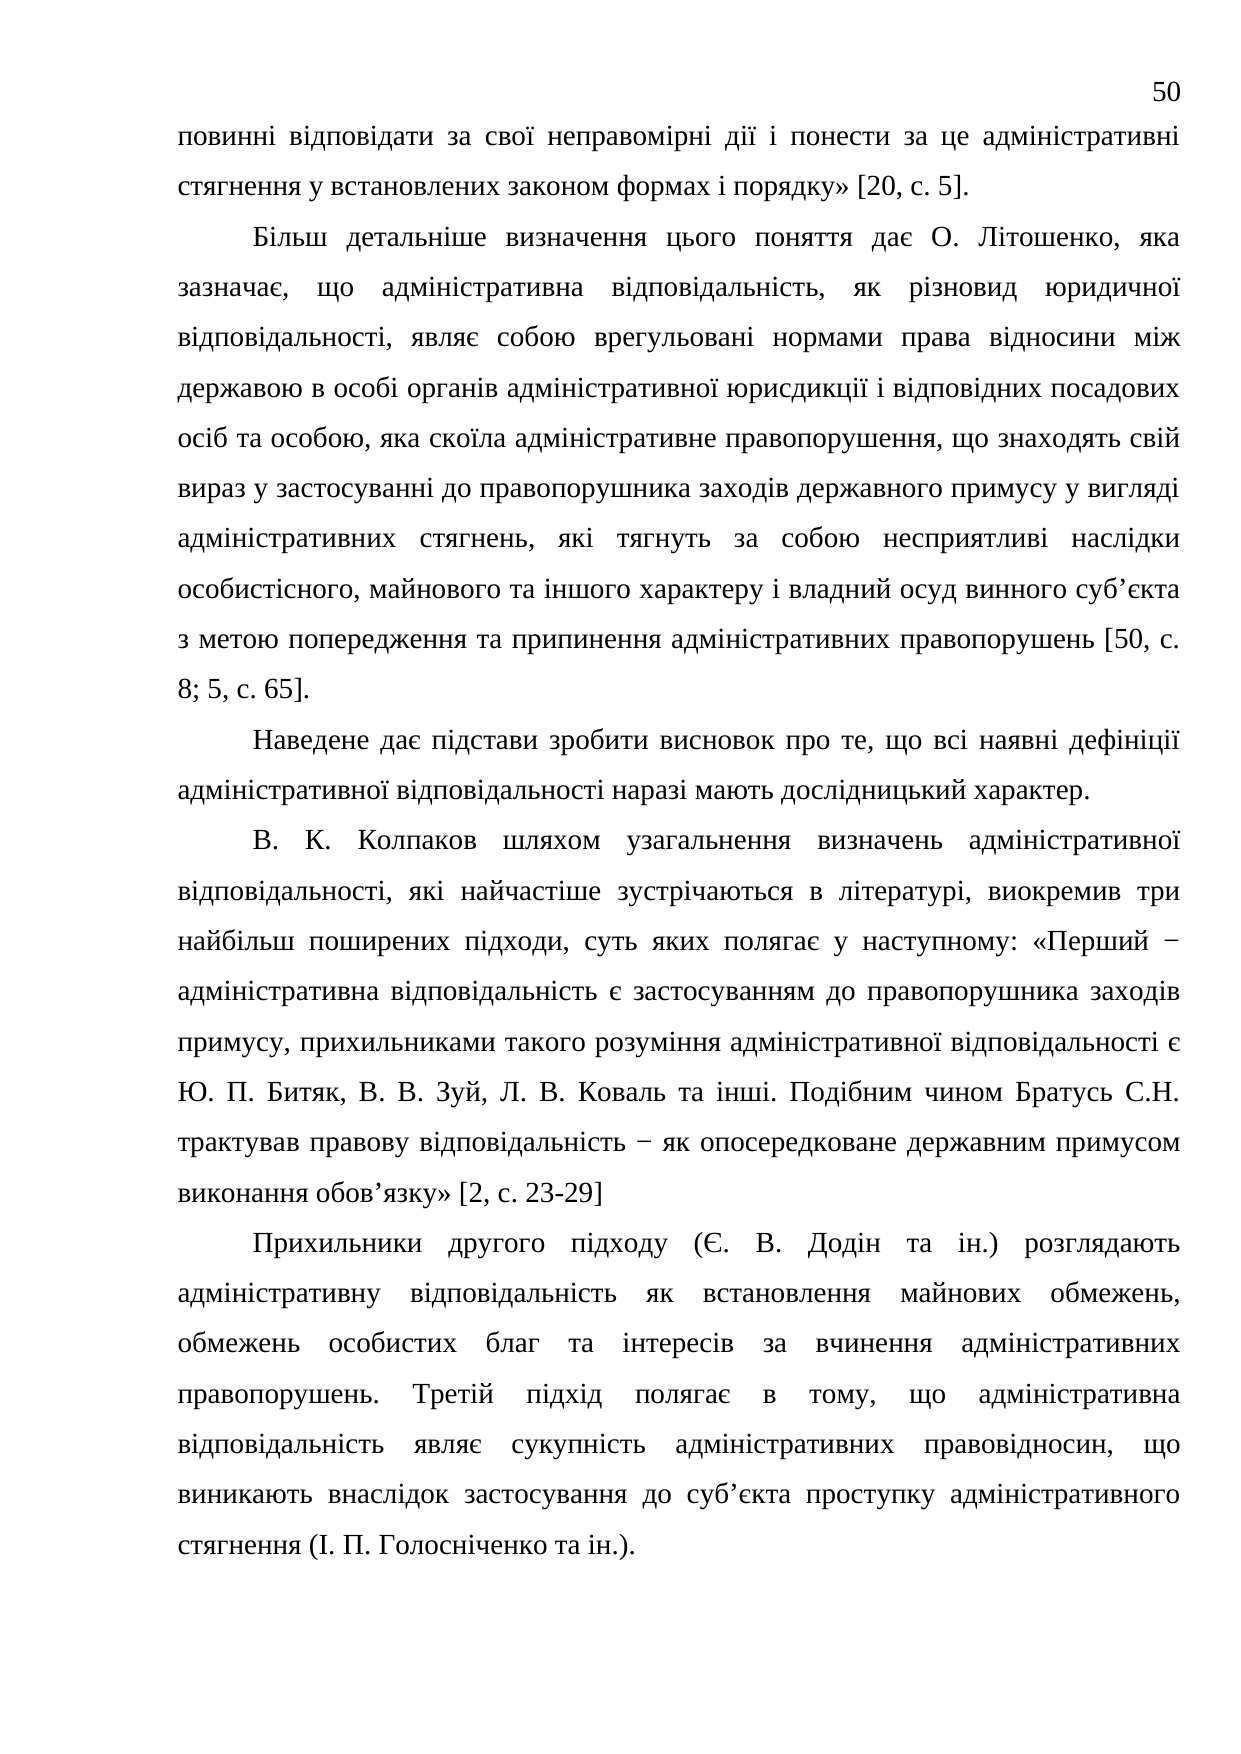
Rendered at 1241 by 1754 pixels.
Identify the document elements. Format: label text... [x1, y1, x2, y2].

text В. К. Колпаков шляхом узагальнення визначень адміністративної відповідальності, які найчастіше зустрічаються в літературі, виокремив три найбільш поширених підходи, суть яких полягає у наступному: «Перший − адміністративна відповідальність є застосуванням до правопорушника заходів примусу, прихильниками такого розуміння адміністративної відповідальності є Ю. П. Битяк, В. В. Зуй, Л. В. Коваль та інші. Подібним чином Братусь С.Н. трактував правову відповідальність − як опосередковане державним примусом виконання обов’язку» [2, с. 23-29] [177, 822, 1181, 1208]
text Наведене дає підстави зробити висновок про те, що всі наявні дефініції адміністративної відповідальності наразі мають дослідницький характер. [177, 722, 1181, 806]
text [177, 118, 1181, 202]
text Прихильники другого підходу (Є. В. Додін та ін.) розглядають адміністративну відповідальність як встановлення майнових обмежень, обмежень особистих благ та інтересів за вчинення адміністративних правопорушень. Третій підхід полягає в тому, що адміністративна відповідальність являє сукупність адміністративних правовідносин, що виникають внаслідок застосування до суб’єкта проступку адміністративного стягнення (I. П. Голосніченко та ін.). [177, 1225, 1181, 1560]
text Більш детальніше визначення цього поняття дає О. Літошенко, яка зазначає, що адміністративна відповідальність, як різновид юридичної відповідальності, являє собою врегульовані нормами права відносини між державою в особі органів адміністративної юрисдикції і відповідних посадових осіб та особою, яка скоїла адміністративне правопорушення, що знаходять свій вираз у застосуванні до правопорушника заходів державного примусу у вигляді адміністративних стягнень, які тягнуть за собою несприятливі наслідки особистісного, майнового та іншого характеру і владний осуд винного суб’єкта з метою попередження та припинення адміністративних правопорушень [50, с. 8; 5, с. 65]. [177, 219, 1181, 705]
